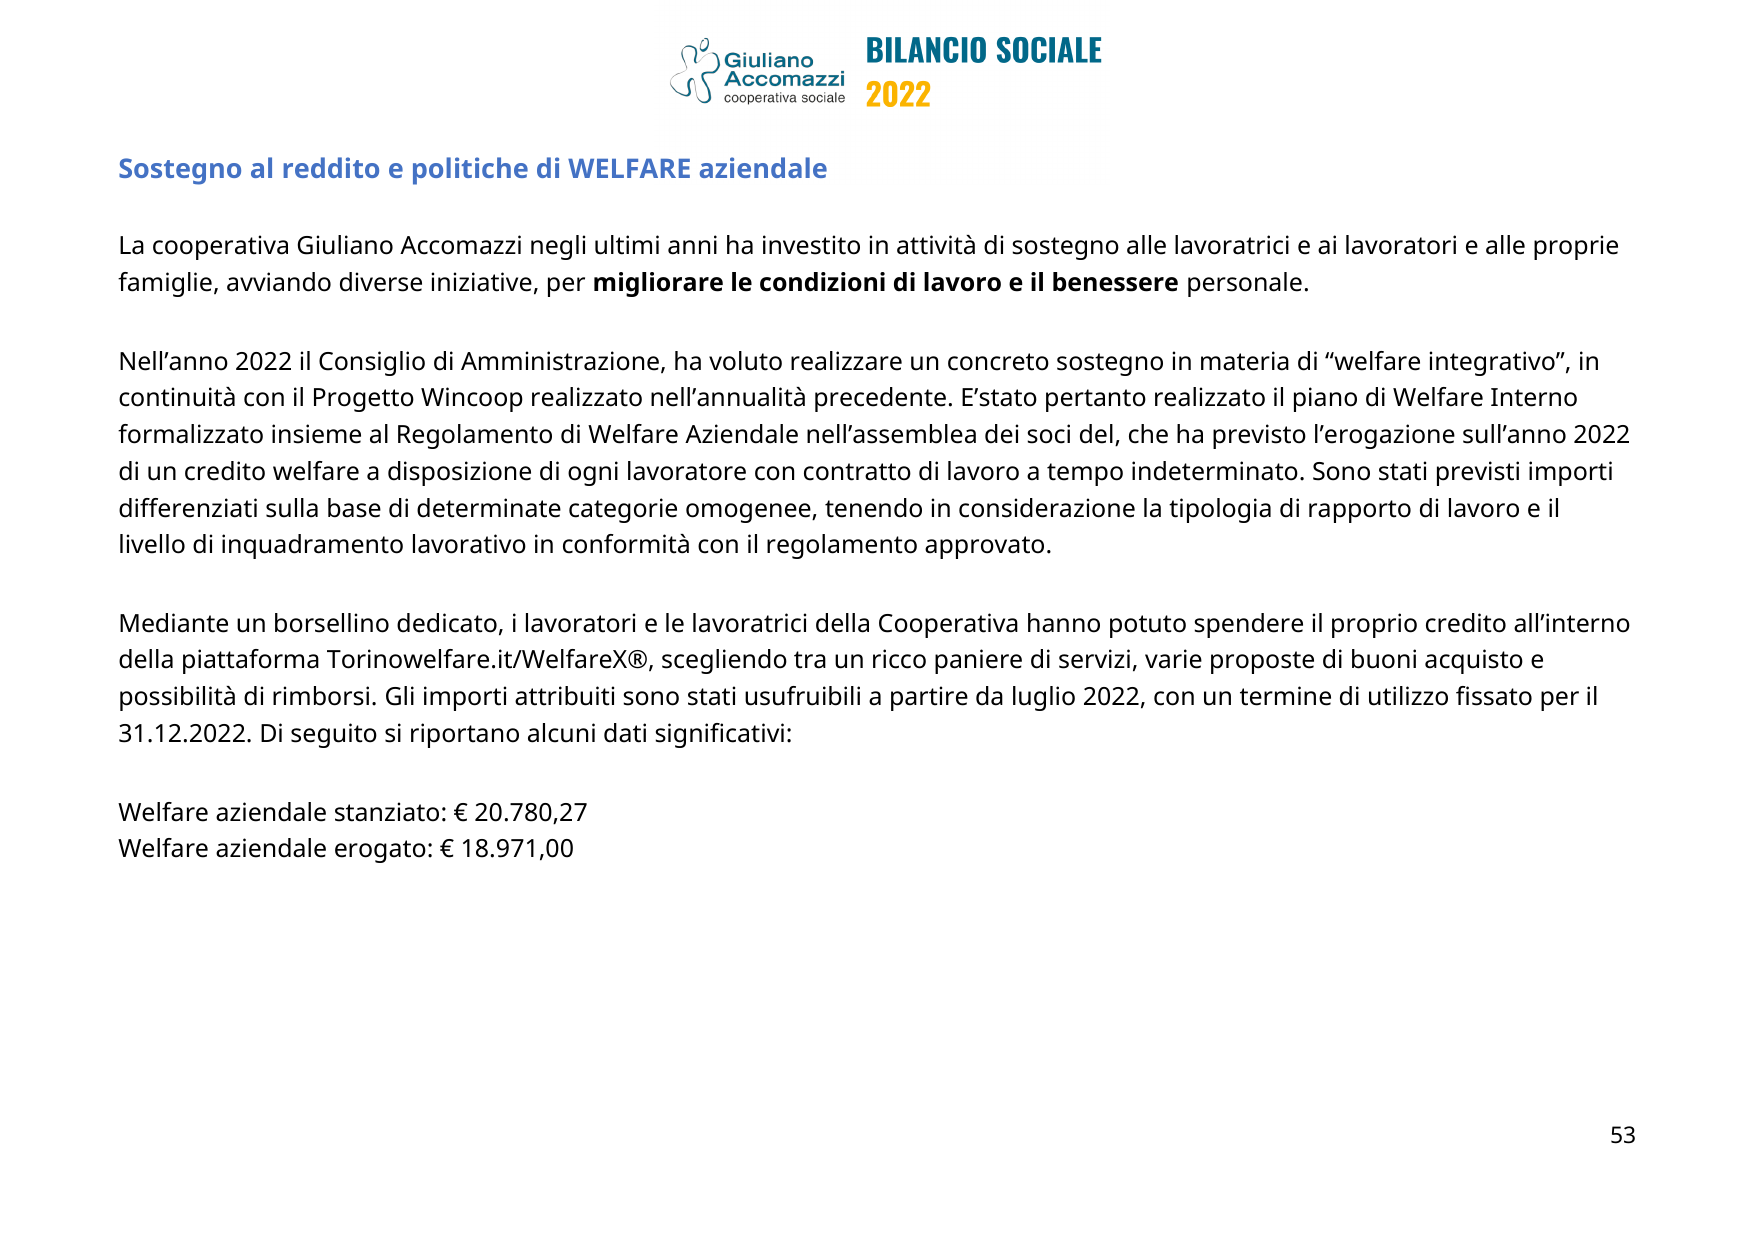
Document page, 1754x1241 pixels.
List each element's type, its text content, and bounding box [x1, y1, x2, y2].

text Nell’anno 2022 il Consiglio di Amministrazione, ha voluto realizzare un concreto sostegno in materia di “welfare integrativo”, in continuità con il Progetto Wincoop realizzato nell’annualità precedente. E’stato pertanto realizzato il piano di Welfare Interno formalizzato insieme al Regolamento di Welfare Aziendale nell’assemblea dei soci del, che ha previsto l’erogazione sull’anno 2022 di un credito welfare a disposizione di ogni lavoratore con contratto di lavoro a tempo indeterminato. Sono stati previsti importi differenziati sulla base di determinate categorie omogenee, tenendo in considerazione la tipologia di rapporto di lavoro e il livello di inquadramento lavorativo in conformità con il regolamento approvato. [118, 343, 1636, 561]
picture [654, 0, 1111, 149]
subtitle Sostegno al reddito e politiche di WELFARE aziendale [118, 149, 1636, 186]
text La cooperativa Giuliano Accomazzi negli ultimi anni ha investito in attività di sostegno alle lavoratrici e ai lavoratori e alle proprie famiglie, avviando diverse iniziative, per migliorare le condizioni di lavoro e il benessere personale. [118, 228, 1636, 299]
text Mediante un borsellino dedicato, i lavoratori e le lavoratrici della Cooperativa hanno potuto spendere il proprio credito all’interno della piattaforma Torinowelfare.it/WelfareX®, scegliendo tra un ricco paniere di servizi, varie proposte di buoni acquisto e possibilità di rimborsi. Gli importi attribuiti sono stati usufruibili a partire da luglio 2022, con un termine di utilizzo fissato per il 31.12.2022. Di seguito si riportano alcuni dati significativi: [118, 605, 1636, 750]
text Welfare aziendale stanziato: € 20.780,27 Welfare aziendale erogato: € 18.971,00 [118, 794, 1636, 865]
